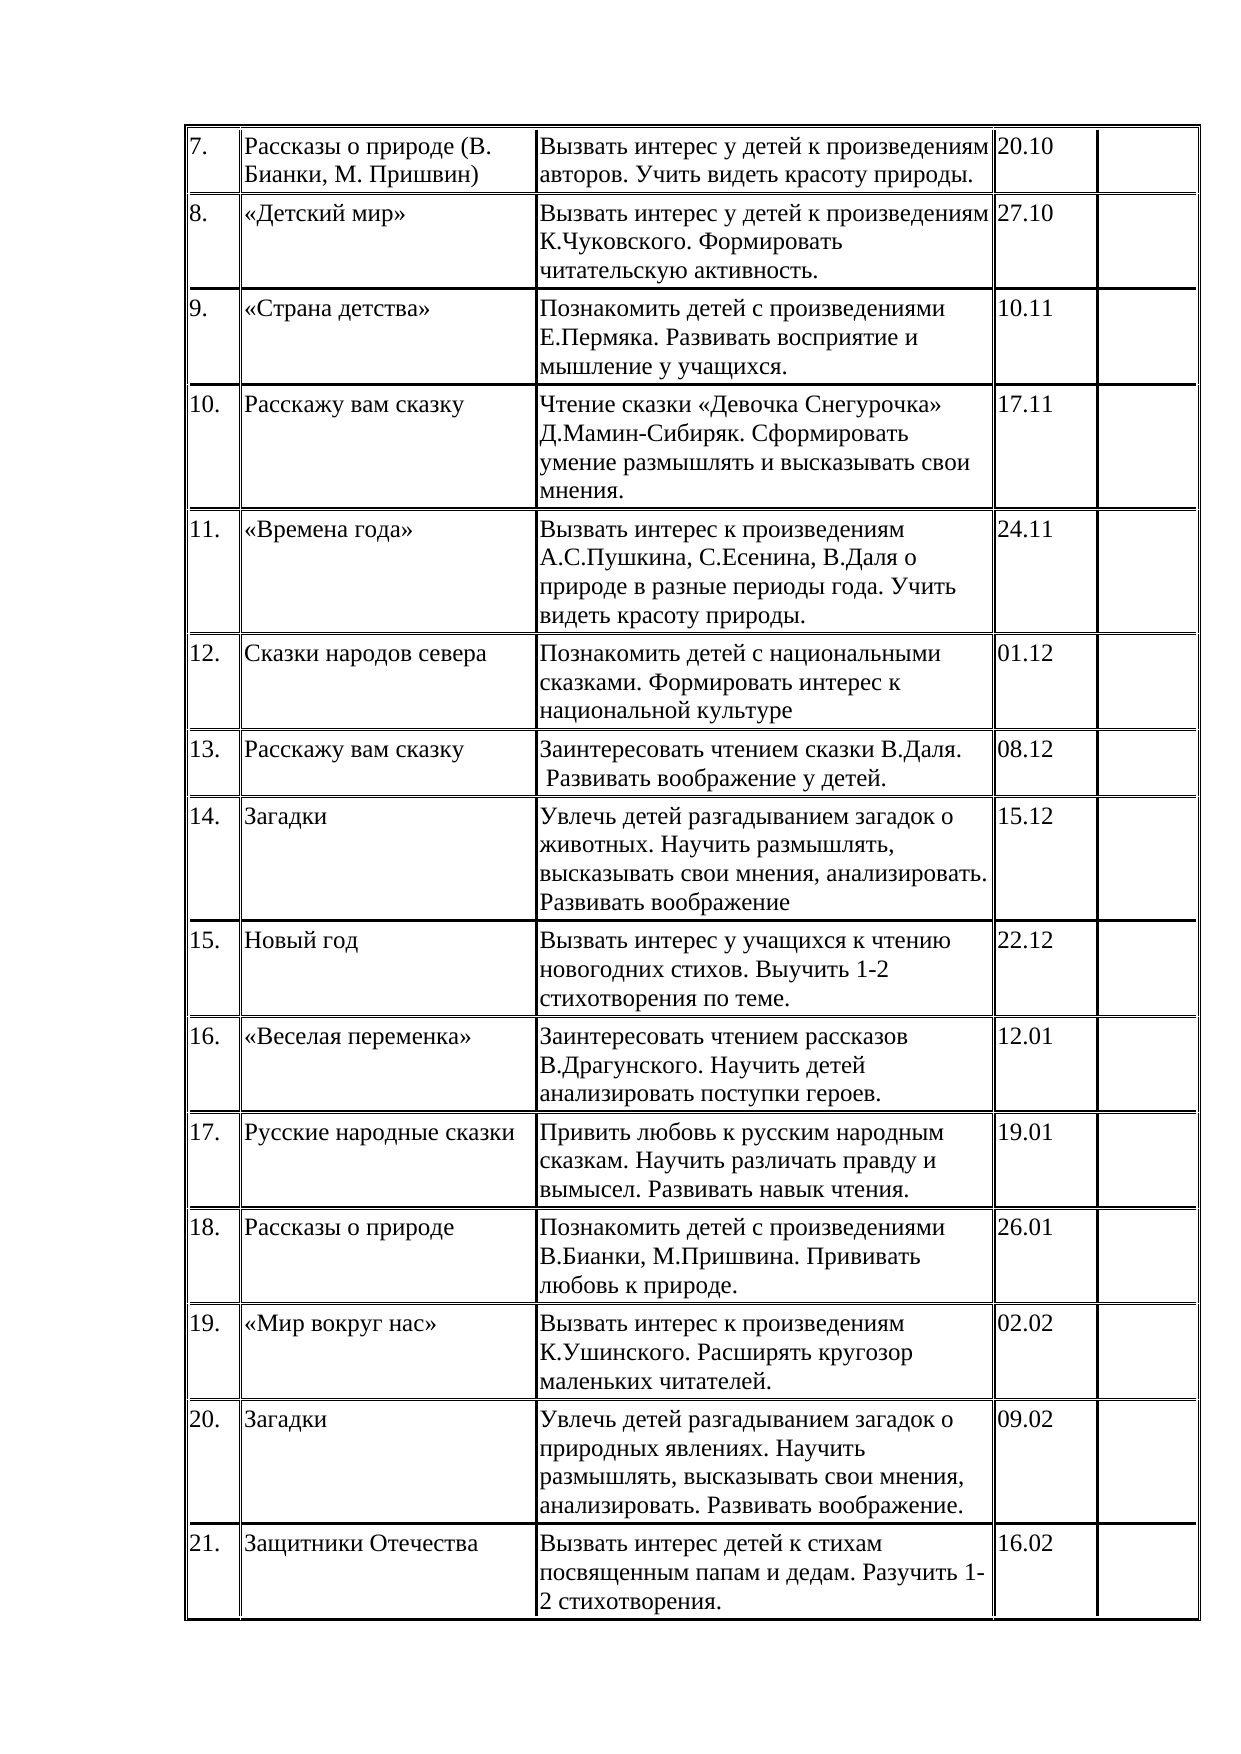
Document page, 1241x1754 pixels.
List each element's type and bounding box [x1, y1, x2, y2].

table_header [177, 118, 1240, 1627]
